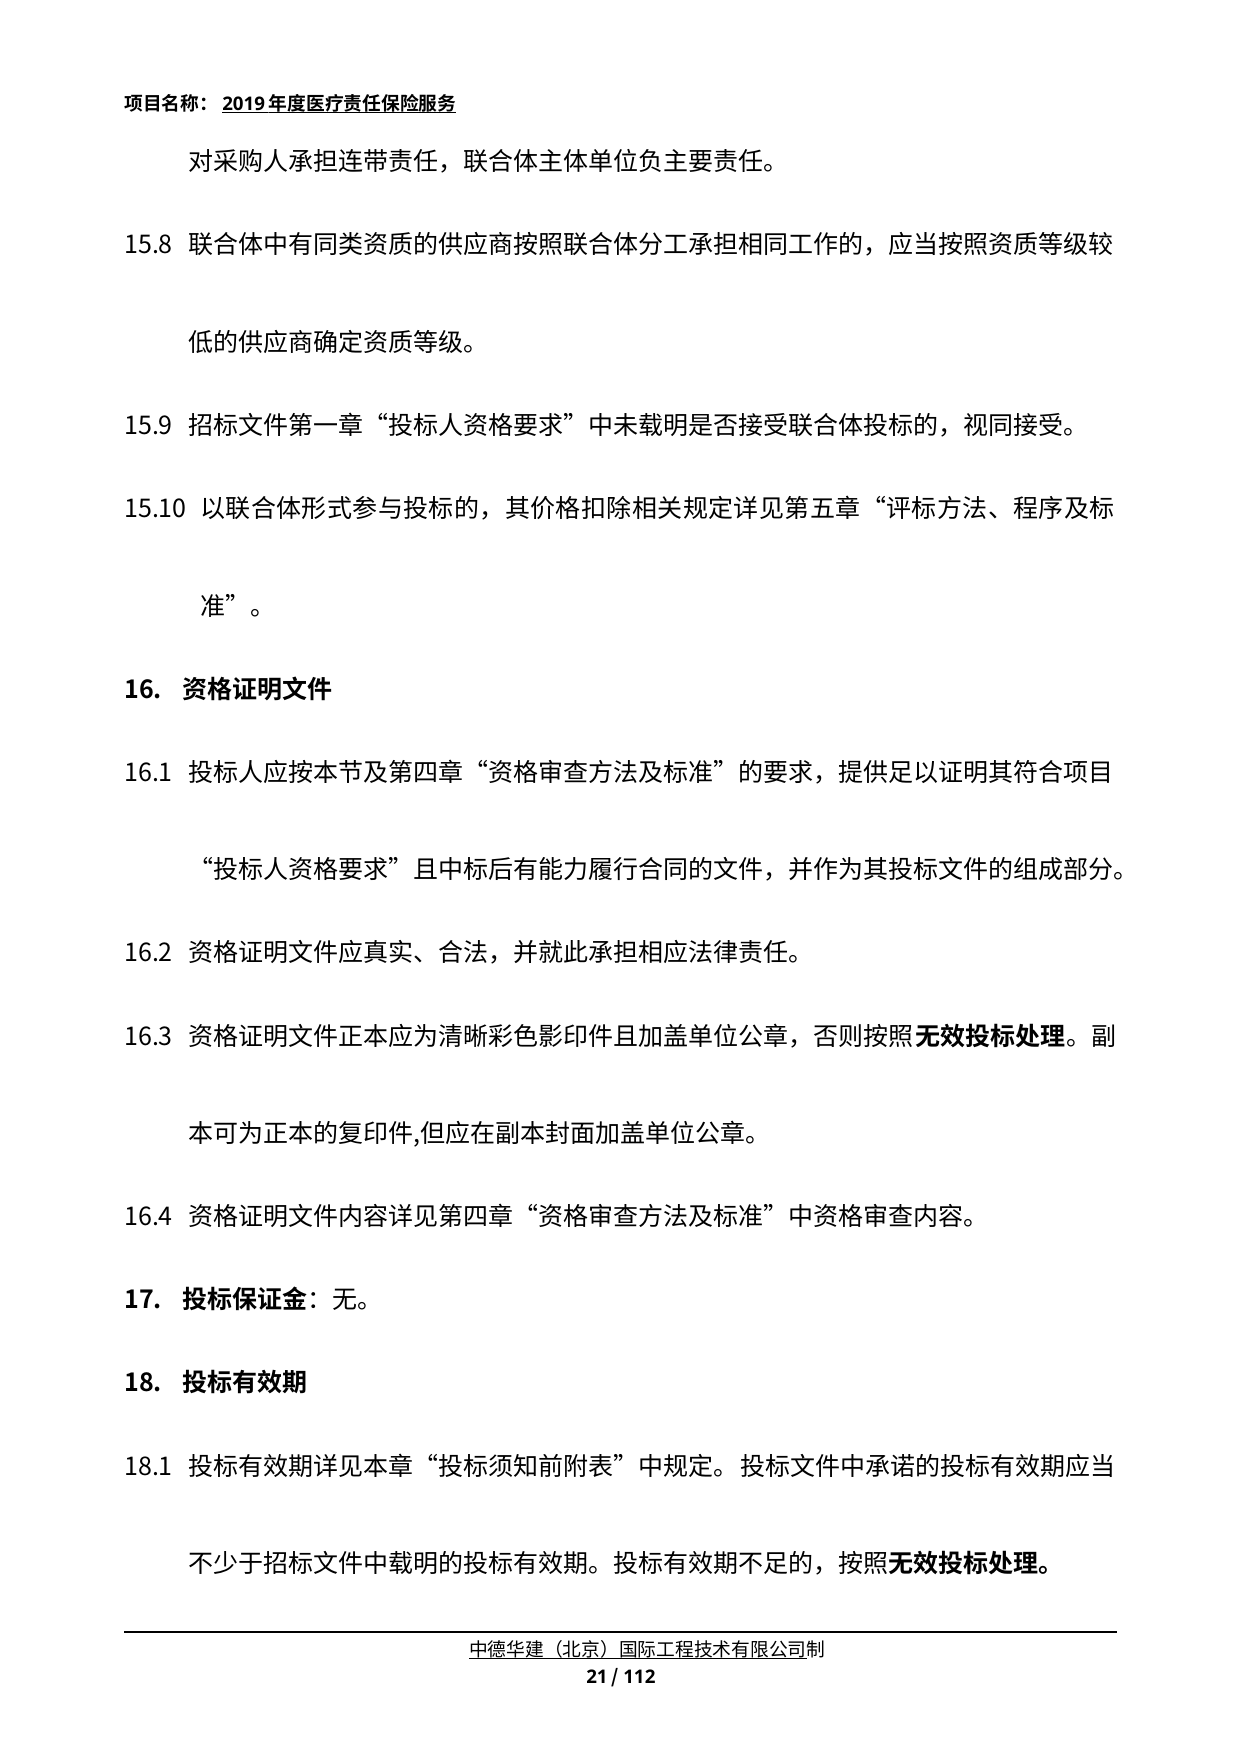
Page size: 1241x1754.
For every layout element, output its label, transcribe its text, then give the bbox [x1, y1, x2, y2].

list 招标文件第一章“投标人资格要求”中未载明是否接受联合体投标的，视同接受。 [124, 391, 1116, 456]
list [124, 127, 1116, 192]
list 联合体中有同类资质的供应商按照联合体分工承担相同工作的，应当按照资质等级较低的供应商确定资质等级。 [124, 210, 1116, 373]
list 资格证明文件正本应为清晰彩色影印件且加盖单位公章，否则按照无效投标处理。副本可为正本的复印件,但应在副本封面加盖单位公章。 [124, 1002, 1116, 1164]
list 投标保证金：无。 [124, 1265, 1116, 1330]
list 投标有效期详见本章“投标须知前附表”中规定。投标文件中承诺的投标有效期应当不少于招标文件中载明的投标有效期。投标有效期不足的，按照无效投标处理。 [124, 1432, 1116, 1594]
list 投标人应按本节及第四章“资格审查方法及标准”的要求，提供足以证明其符合项目“投标人资格要求”且中标后有能力履行合同的文件，并作为其投标文件的组成部分。 [124, 738, 1116, 900]
list 资格证明文件应真实、合法，并就此承担相应法律责任。 [124, 918, 1116, 983]
list 投标有效期 [124, 1348, 1116, 1413]
list 以联合体形式参与投标的，其价格扣除相关规定详见第五章“评标方法、程序及标准”。 [124, 474, 1116, 637]
list 资格证明文件 [124, 655, 1116, 720]
list 资格证明文件内容详见第四章“资格审查方法及标准”中资格审查内容。 [124, 1182, 1116, 1247]
